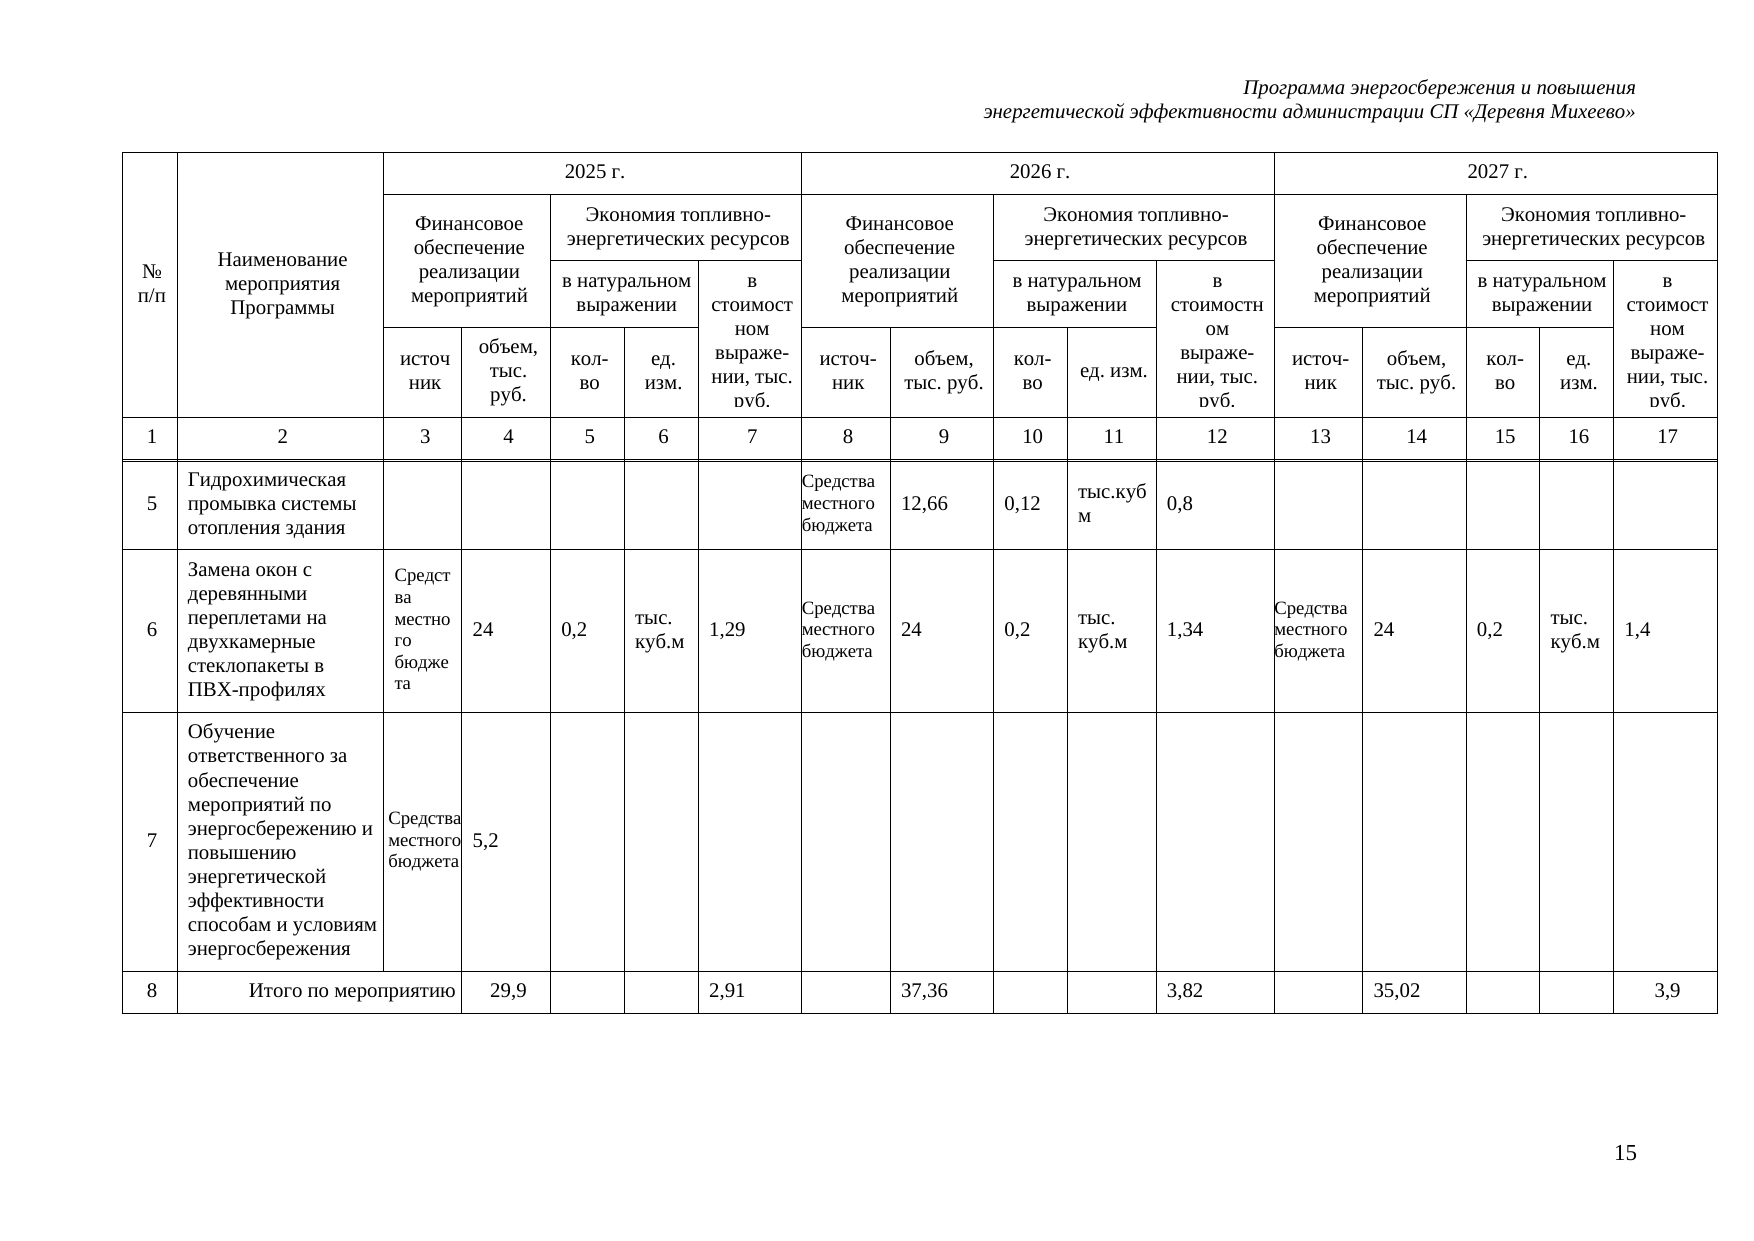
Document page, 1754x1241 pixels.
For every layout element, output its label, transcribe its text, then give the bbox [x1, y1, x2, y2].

table_cell [1363, 462, 1466, 549]
table_cell 3 [384, 418, 461, 459]
table_cell в натуральном выражении [551, 261, 698, 327]
table_cell 1,34 [1157, 550, 1274, 712]
table_cell 8 [123, 972, 177, 1013]
table_cell 13 [1275, 418, 1362, 459]
table_cell [625, 713, 698, 971]
table_cell кол-во [551, 328, 624, 417]
table_cell тыс. куб.м [625, 550, 698, 712]
table_cell 24 [891, 550, 993, 712]
table_cell в натуральном выражении [994, 261, 1156, 327]
table_cell тыс.кубм [1068, 462, 1156, 549]
table_cell Финансовое обеспечение реализации мероприятий [802, 195, 993, 327]
table_cell Средства местного бюджета [384, 713, 461, 971]
table_cell в натуральном выражении [1467, 261, 1613, 327]
table_cell Итого по мероприятию [178, 972, 461, 1013]
table_cell Средства местного бюджета [384, 550, 461, 712]
table_cell [699, 462, 801, 549]
table_cell 37,36 [891, 972, 993, 1013]
table_header 2026 г. [802, 153, 1274, 194]
table_cell Средства местного бюджета [1275, 550, 1362, 712]
table_cell 0,12 [994, 462, 1067, 549]
table_cell 4 [462, 418, 550, 459]
table_cell ед. изм. [625, 328, 698, 417]
table_cell [1467, 462, 1539, 549]
table_cell [1540, 462, 1613, 549]
table_cell [384, 462, 461, 549]
table_cell объем, тыс. руб. [1363, 328, 1466, 417]
table_cell 2 [178, 418, 383, 459]
table_cell объем, тыс. руб. [891, 328, 993, 417]
table_cell 0,2 [1467, 550, 1539, 712]
table_cell 1,4 [1614, 550, 1717, 712]
table_header Наименование мероприятия Программы [178, 153, 383, 417]
table_cell [802, 972, 890, 1013]
table_cell 1 [123, 418, 177, 459]
table_cell Экономия топливно-энергетических ресурсов [1467, 195, 1717, 260]
table_cell [1614, 462, 1717, 549]
table_cell [1467, 713, 1539, 971]
table_cell [994, 972, 1067, 1013]
table_cell 35,02 [1363, 972, 1466, 1013]
table_cell 5,2 [462, 713, 550, 971]
table_cell 17 [1614, 418, 1717, 459]
table_cell [1540, 713, 1613, 971]
table_cell [1275, 713, 1362, 971]
table_cell 12 [1157, 418, 1274, 459]
table_cell 6 [123, 550, 177, 712]
table_cell [802, 713, 890, 971]
table_cell источ-ник [1275, 328, 1362, 417]
table_cell источ-ник [802, 328, 890, 417]
table_header 2027 г. [1275, 153, 1717, 194]
table_header № п/п [123, 153, 177, 417]
table_cell тыс. куб.м [1068, 550, 1156, 712]
table_cell Обучение ответственного за обеспечение мероприятий по энергосбережению и повышению энергетической эффективности способам и условиям энергосбережения [178, 713, 383, 971]
table_cell 0,8 [1157, 462, 1274, 549]
table_cell [1363, 713, 1466, 971]
table_cell Замена окон с деревянными переплетами на двухкамерные стеклопакеты в ПВХ-профилях [178, 550, 383, 712]
table_cell источник [384, 328, 461, 417]
table_cell 6 [625, 418, 698, 459]
table_cell [1467, 972, 1539, 1013]
table_cell [1540, 972, 1613, 1013]
table_cell [551, 713, 624, 971]
table_cell 24 [462, 550, 550, 712]
table_cell [1157, 713, 1274, 971]
table_cell Средства местного бюджета [802, 462, 890, 549]
table_cell 0,2 [551, 550, 624, 712]
table_cell кол-во [1467, 328, 1539, 417]
table_cell тыс. куб.м [1540, 550, 1613, 712]
table_cell Экономия топливно-энергетических ресурсов [994, 195, 1274, 260]
table_cell 14 [1363, 418, 1466, 459]
table_cell 10 [994, 418, 1067, 459]
table_cell в стоимостном выраже-нии, тыс. руб. [1614, 261, 1717, 417]
table_cell 2,91 [699, 972, 801, 1013]
table_cell 0,2 [994, 550, 1067, 712]
table_cell [1068, 713, 1156, 971]
table_cell Финансовое обеспечение реализации мероприятий [384, 195, 550, 327]
table_cell [891, 713, 993, 971]
table_cell Финансовое обеспечение реализации мероприятий [1275, 195, 1466, 327]
table_cell 12,66 [891, 462, 993, 549]
table_cell 8 [802, 418, 890, 459]
table_cell 16 [1540, 418, 1613, 459]
table_cell в стоимостном выраже-нии, тыс. руб. [1157, 261, 1274, 417]
table_cell [625, 972, 698, 1013]
table_cell Гидрохимическая промывка системы отопления здания [178, 462, 383, 549]
table_cell 3,82 [1157, 972, 1274, 1013]
table_cell ед. изм. [1540, 328, 1613, 417]
table_cell [1614, 713, 1717, 971]
table_cell ед. изм. [1068, 328, 1156, 417]
table_cell 24 [1363, 550, 1466, 712]
table_cell [551, 972, 624, 1013]
table_cell 3,9 [1614, 972, 1717, 1013]
table_cell в стоимостном выраже-нии, тыс. руб. [699, 261, 801, 417]
table_cell 5 [123, 462, 177, 549]
table_cell [551, 462, 624, 549]
table_cell [699, 713, 801, 971]
table_cell [994, 713, 1067, 971]
table_cell 7 [123, 713, 177, 971]
table_cell объем, тыс. руб. [462, 328, 550, 417]
table_header 2025 г. [384, 153, 801, 194]
table_cell 29,9 [462, 972, 550, 1013]
table_cell Экономия топливно-энергетических ресурсов [551, 195, 801, 260]
table_cell 9 [891, 418, 993, 459]
table_cell 11 [1068, 418, 1156, 459]
table_cell [625, 462, 698, 549]
table_cell [462, 462, 550, 549]
table_cell [1275, 972, 1362, 1013]
table_cell 5 [551, 418, 624, 459]
table_cell Средства местного бюджета [802, 550, 890, 712]
table_cell кол-во [994, 328, 1067, 417]
table_cell 1,29 [699, 550, 801, 712]
table_cell [1275, 462, 1362, 549]
table_cell 15 [1467, 418, 1539, 459]
table_cell [1068, 972, 1156, 1013]
table_cell 7 [699, 418, 801, 459]
